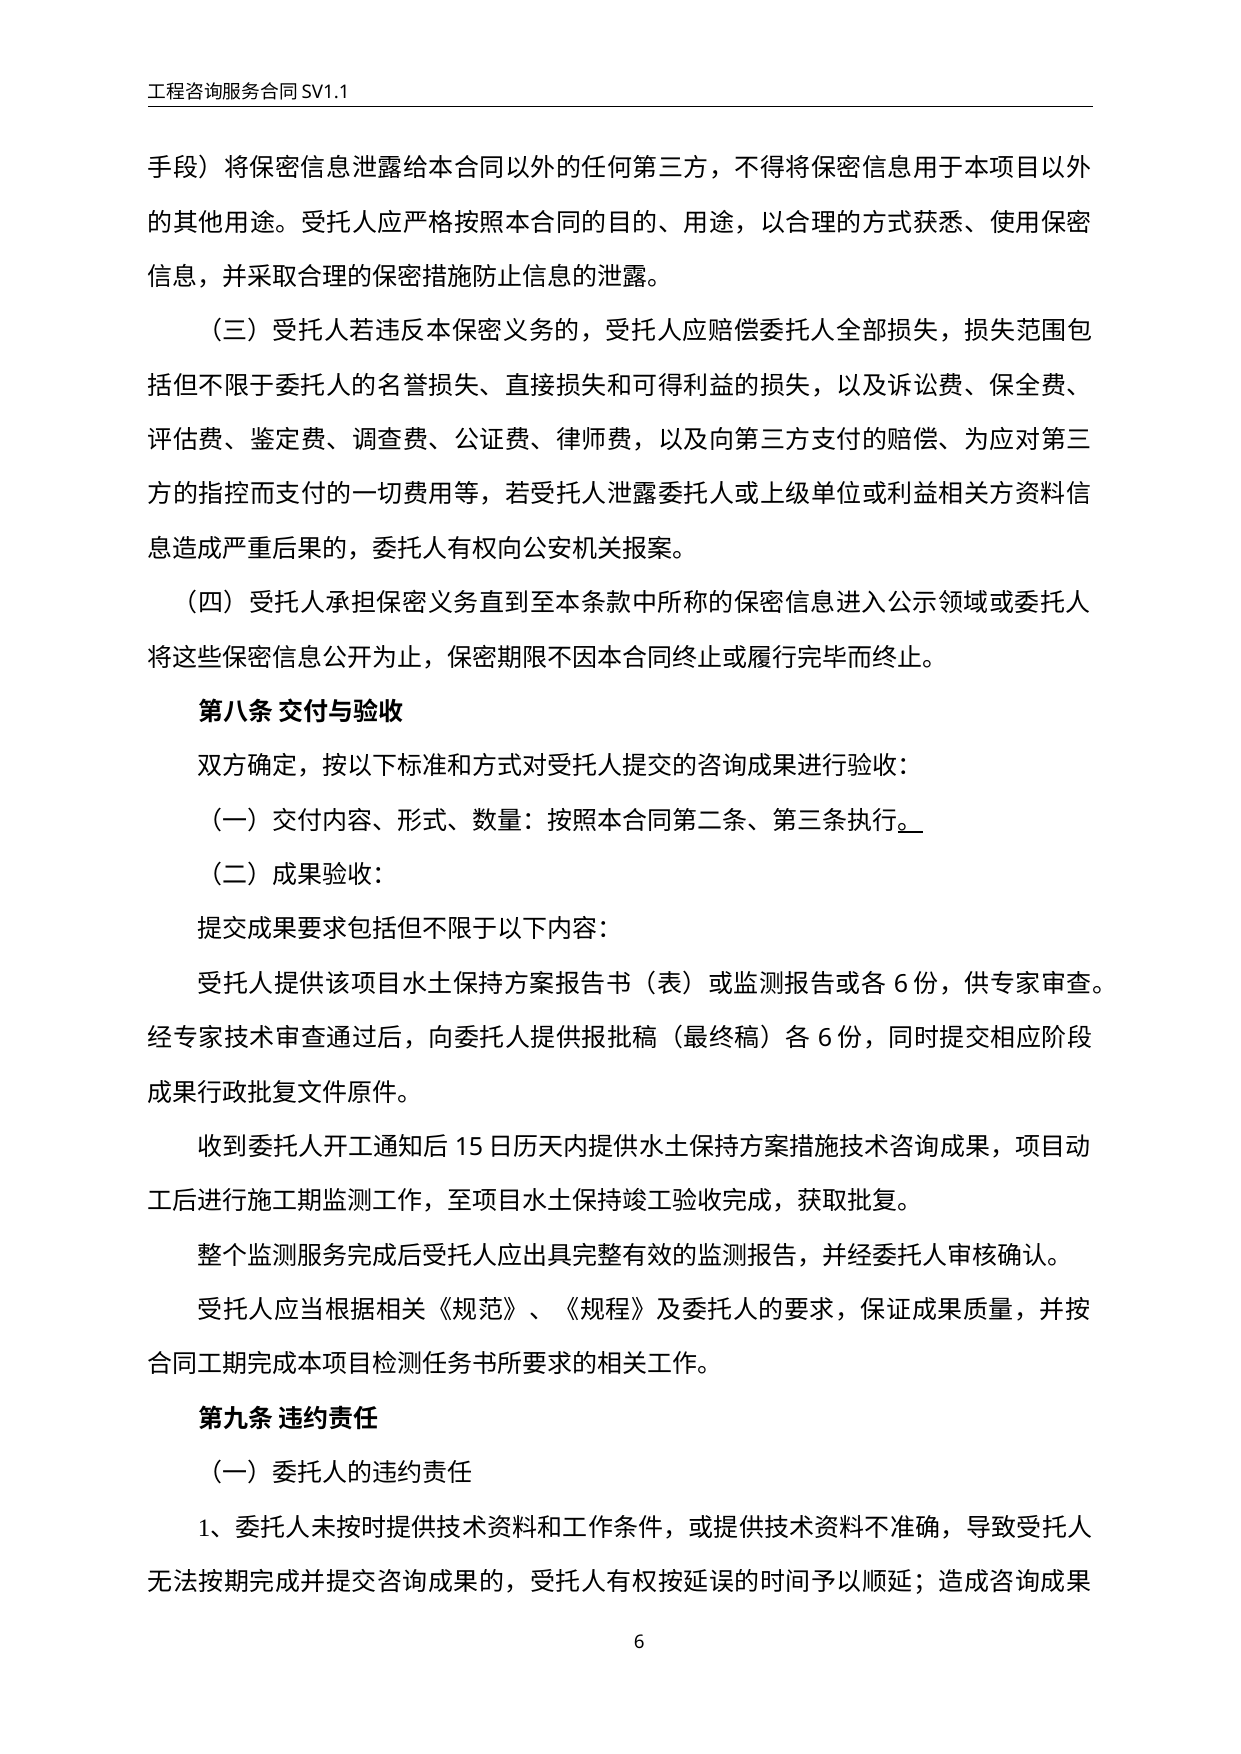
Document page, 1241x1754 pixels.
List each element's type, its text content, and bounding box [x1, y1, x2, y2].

text 受托人应当根据相关《规范》、《规程》及委托人的要求，保证成果质量，并按合同工期完成本项目检测任务书所要求的相关工作。 [148, 1289, 1093, 1380]
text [148, 148, 1093, 293]
text （四）受托人承担保密义务直到至本条款中所称的保密信息进入公示领域或委托人将这些保密信息公开为止，保密期限不因本合同终止或履行完毕而终止。 [148, 583, 1093, 673]
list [148, 1507, 1093, 1598]
text 双方确定，按以下标准和方式对受托人提交的咨询成果进行验收： [148, 746, 1093, 782]
list 委托人的违约责任 [148, 1453, 1093, 1489]
list 成果验收： [148, 854, 1093, 891]
text 收到委托人开工通知后15日历天内提供水土保持方案措施技术咨询成果，项目动工后进行施工期监测工作，至项目水土保持竣工验收完成，获取批复。 [148, 1126, 1093, 1217]
text 受托人提供该项目水土保持方案报告书（表）或监测报告或各6份，供专家审查。经专家技术审查通过后，向委托人提供报批稿（最终稿）各6份，同时提交相应阶段成果行政批复文件原件。 [148, 963, 1093, 1108]
list 交付内容、形式、数量：按照本合同第二条、第三条执行。 [148, 800, 1093, 836]
text 整个监测服务完成后受托人应出具完整有效的监测报告，并经委托人审核确认。 [148, 1235, 1093, 1271]
text 提交成果要求包括但不限于以下内容： [148, 909, 1093, 945]
text 第九条 违约责任 [148, 1398, 1093, 1434]
text 第八条 交付与验收 [148, 691, 1093, 728]
list 受托人若违反本保密义务的，受托人应赔偿委托人全部损失，损失范围包括但不限于委托人的名誉损失、直接损失和可得利益的损失，以及诉讼费、保全费、评估费、鉴定费、调查费、公证费、律师费，以及向第三方支付的赔偿、为应对第三方的指控而支付的一切费用等，若受托人泄露委托人或上级单位或利益相关方资料信息造成严重后果的，委托人有权向公安机关报案。 [148, 311, 1093, 564]
